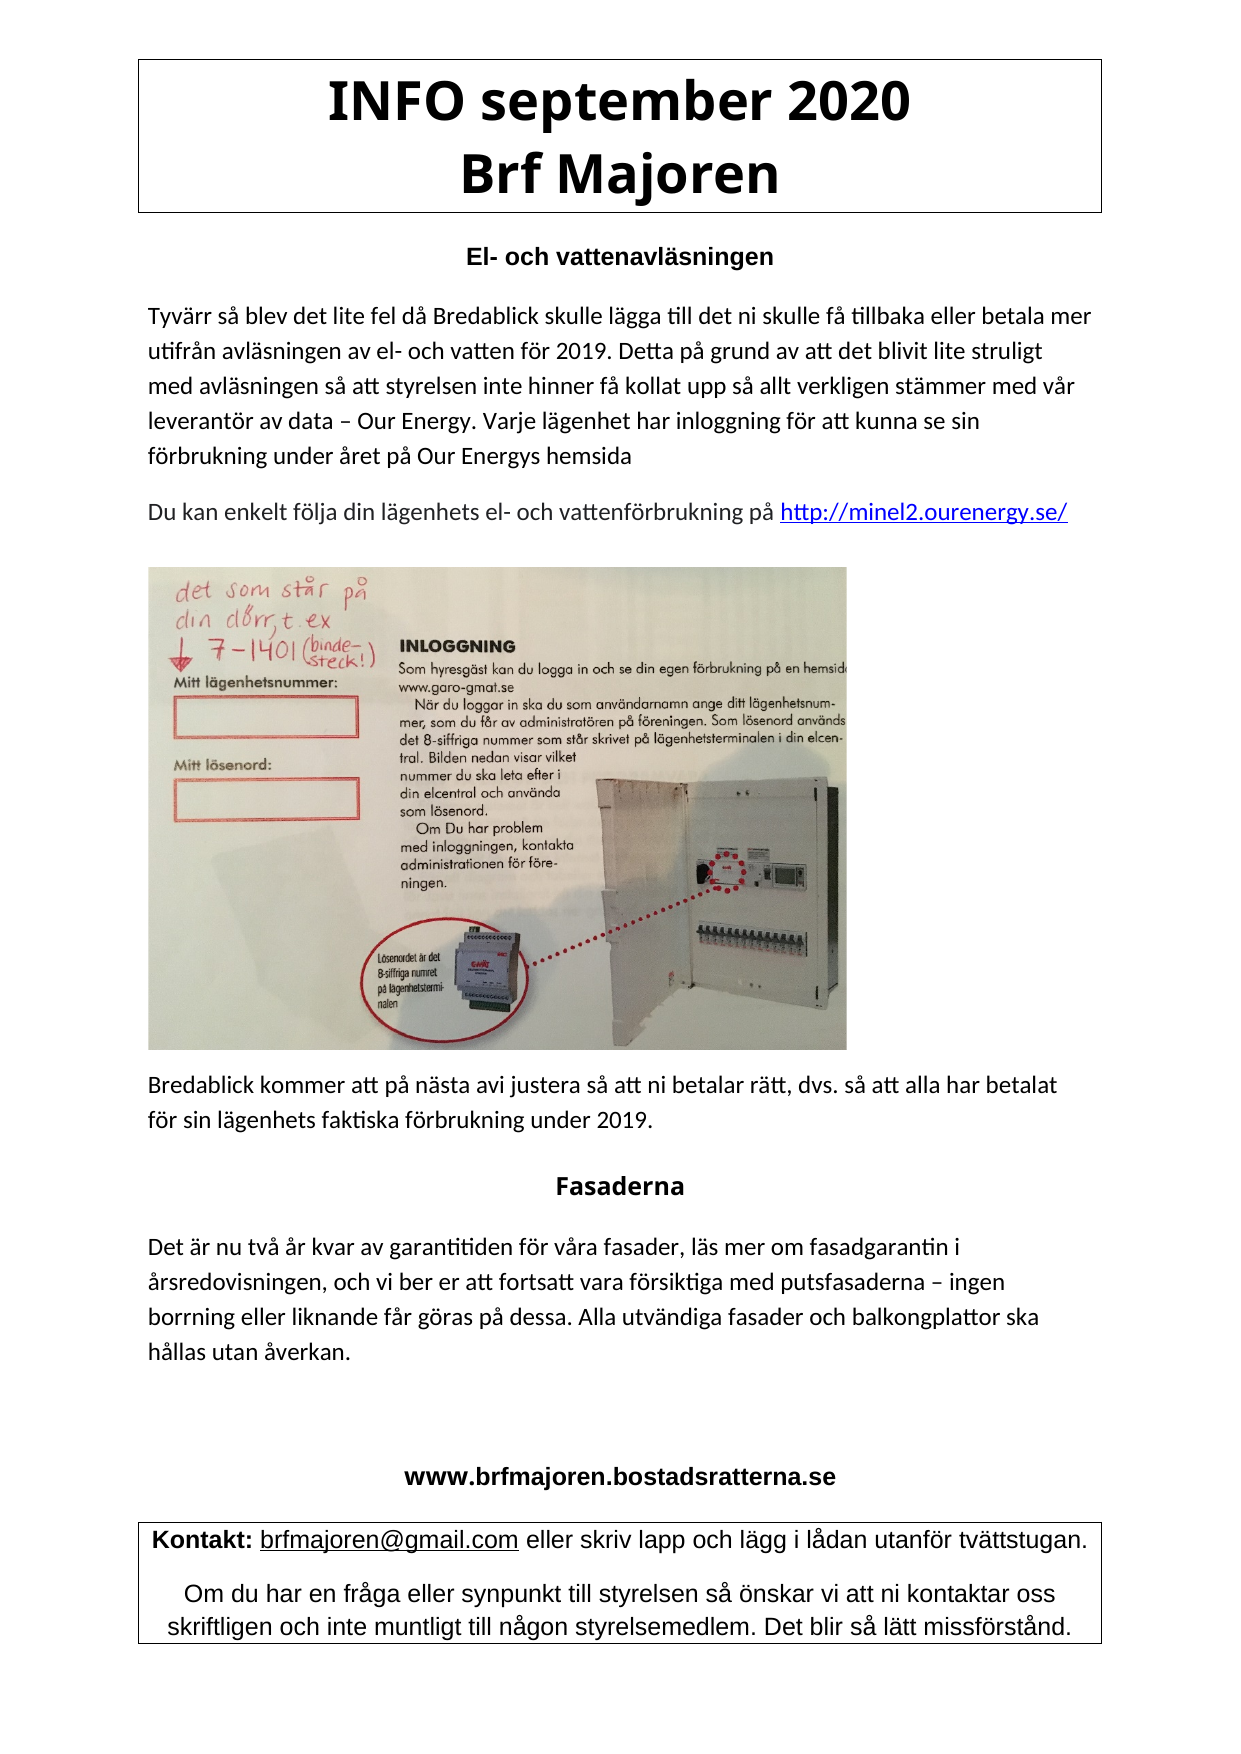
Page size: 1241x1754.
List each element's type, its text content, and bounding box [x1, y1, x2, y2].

text Tyvärr så blev det lite fel då Bredablick skulle lägga till det ni skulle få tillbaka eller betala mer utifrån avläsningen av el- och vatten för 2019. Detta på grund av att det blivit lite struligt med avläsningen så att styrelsen inte hinner få kollat upp så allt verkligen stämmer med vår leverantör av data – Our Energy. Varje lägenhet har inloggning för att kunna se sin förbrukning under året på Our Energys hemsida [148, 300, 1093, 470]
text Du kan enkelt följa din lägenhets el- och vattenförbrukning på http://minel2.ourenergy.se/ [148, 496, 1093, 526]
text Bredablick kommer att på nästa avi justera så att ni betalar rätt, dvs. så att alla har betalat för sin lägenhets faktiska förbrukning under 2019. [148, 1069, 1093, 1134]
text Fasaderna [148, 1168, 1093, 1202]
text www.brfmajoren.bostadsratterna.se [148, 1458, 1093, 1493]
text INFO september 2020 [139, 60, 1101, 133]
text Det är nu två år kvar av garantitiden för våra fasader, läs mer om fasadgarantin i årsredovisningen, och vi ber er att fortsatt vara försiktiga med putsfasaderna – ingen borrning eller liknande får göras på dessa. Alla utvändiga fasader och balkongplattor ska hållas utan åverkan. [148, 1231, 1093, 1367]
text El- och vattenavläsningen [148, 242, 1093, 271]
text Kontakt: brfmajoren@gmail.com eller skriv lapp och lägg i lådan utanför tvättstugan. [139, 1523, 1101, 1554]
text Om du har en fråga eller synpunkt till styrelsen så önskar vi att ni kontaktar oss skriftligen och inte muntligt till någon styrelsemedlem. Det blir så lätt missförstånd. [139, 1576, 1101, 1643]
text Brf Majoren [139, 133, 1101, 212]
